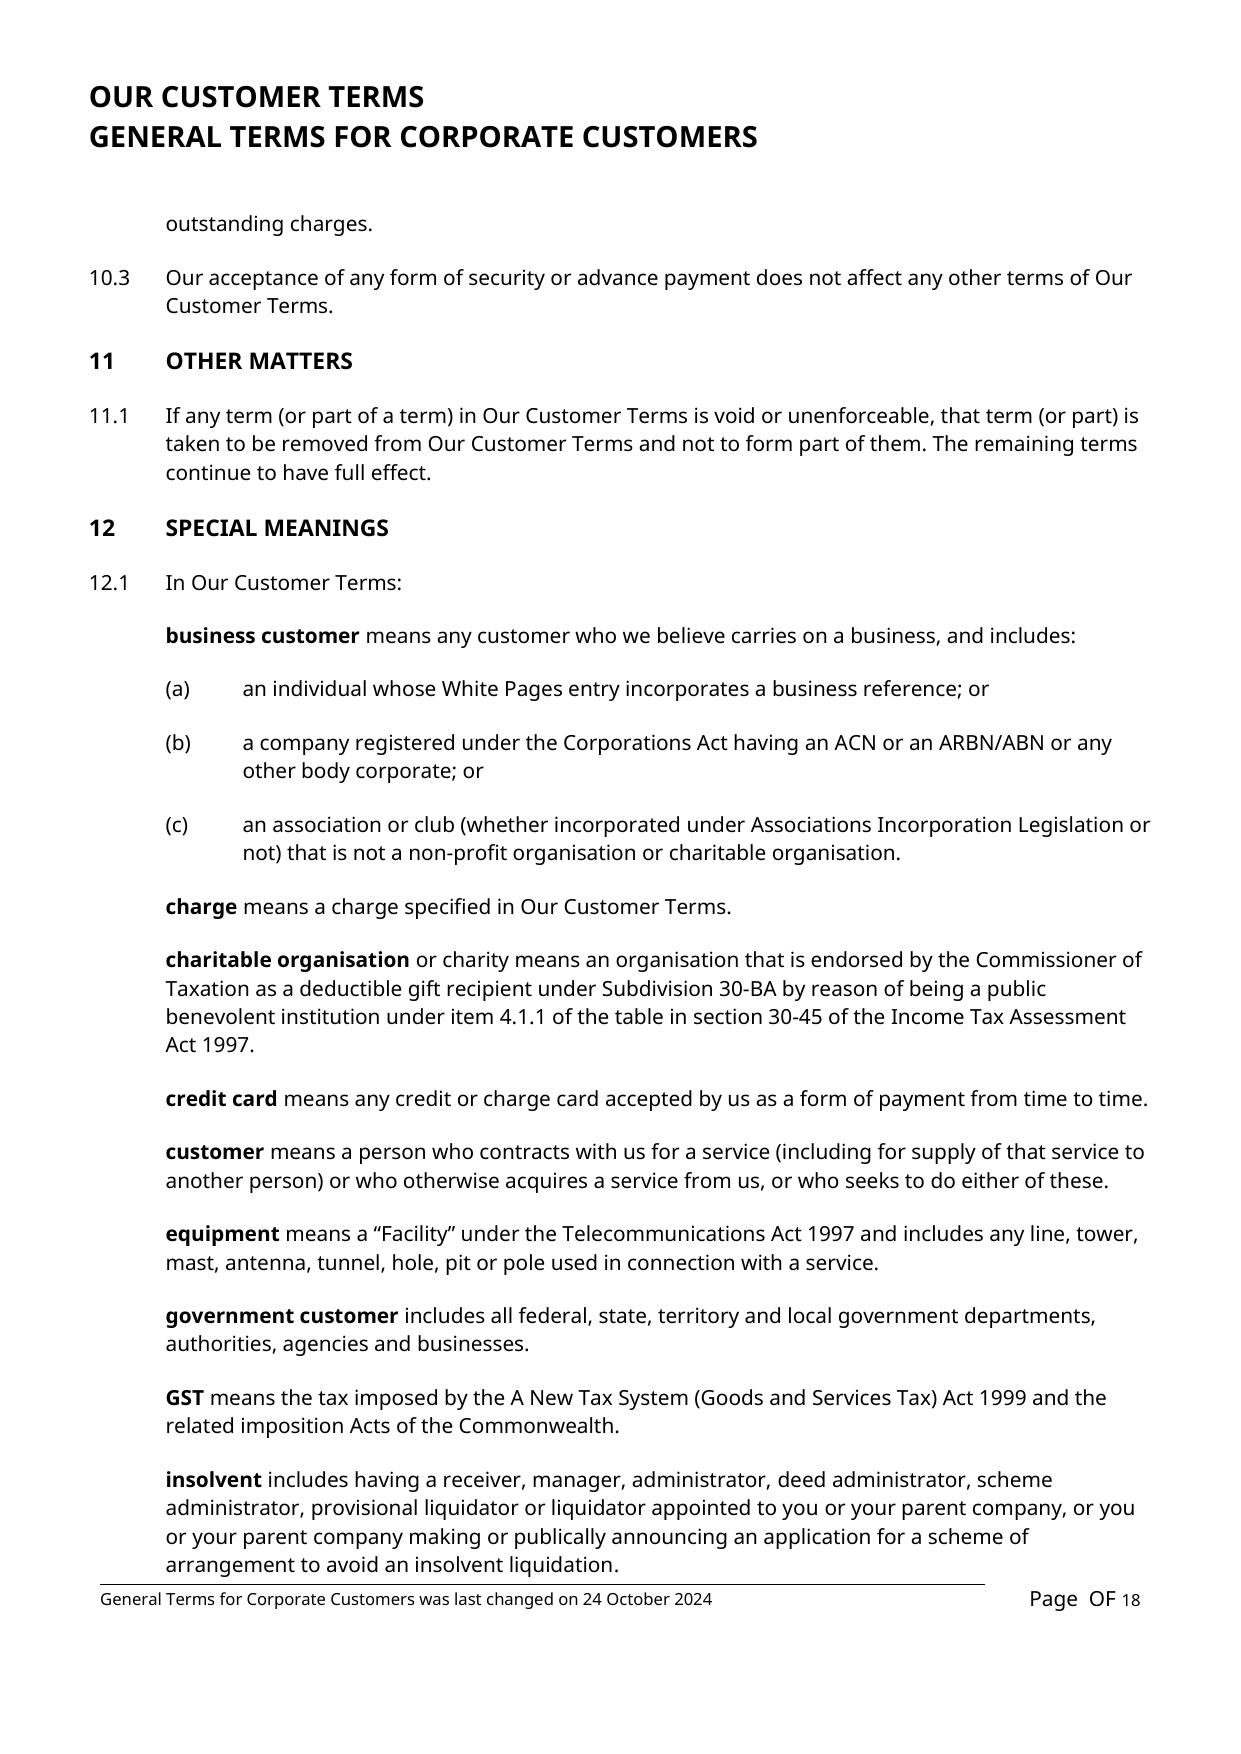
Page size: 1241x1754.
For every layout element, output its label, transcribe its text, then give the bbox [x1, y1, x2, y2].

subtitle If any term (or part of a term) in Our Customer Terms is void or unenforceable, that term (or part) is taken to be removed from Our Customer Terms and not to form part of them. The remaining terms continue to have full effect. [89, 401, 1152, 486]
subtitle a company registered under the Corporations Act having an ACN or an ARBN/ABN or any other body corporate; or [165, 728, 1152, 785]
subtitle Our acceptance of any form of security or advance payment does not affect any other terms of Our Customer Terms. [89, 263, 1152, 320]
text government customer includes all federal, state, territory and local government departments, authorities, agencies and businesses. [165, 1301, 1152, 1358]
text insolvent includes having a receiver, manager, administrator, deed administrator, scheme administrator, provisional liquidator or liquidator appointed to you or your parent company, or you or your parent company making or publically announcing an application for a scheme of arrangement to avoid an insolvent liquidation. [165, 1465, 1152, 1579]
subtitle an individual whose White Pages entry incorporates a business reference; or [165, 674, 1152, 703]
text business customer means any customer who we believe carries on a business, and includes: [165, 621, 1152, 649]
text credit card means any credit or charge card accepted by us as a form of payment from time to time. [165, 1084, 1152, 1112]
text customer means a person who contracts with us for a service (including for supply of that service to another person) or who otherwise acquires a service from us, or who seeks to do either of these. [165, 1137, 1152, 1194]
text charge means a charge specified in Our Customer Terms. [165, 892, 1152, 920]
subtitle an association or club (whether incorporated under Associations Incorporation Legislation or not) that is not a non-profit organisation or charitable organisation. [165, 810, 1152, 867]
subtitle Special meanings [89, 511, 1152, 543]
subtitle In Our Customer Terms: [89, 568, 1152, 596]
text charitable organisation or charity means an organisation that is endorsed by the Commissioner of Taxation as a deductible gift recipient under Subdivision 30-BA by reason of being a public benevolent institution under item 4.1.1 of the table in section 30-45 of the Income Tax Assessment Act 1997. [165, 945, 1152, 1059]
subtitle Other matters [89, 345, 1152, 376]
text GST means the tax imposed by the A New Tax System (Goods and Services Tax) Act 1999 and the related imposition Acts of the Commonwealth. [165, 1383, 1152, 1440]
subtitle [89, 209, 1152, 238]
text equipment means a “Facility” under the Telecommunications Act 1997 and includes any line, tower, mast, antenna, tunnel, hole, pit or pole used in connection with a service. [165, 1219, 1152, 1276]
